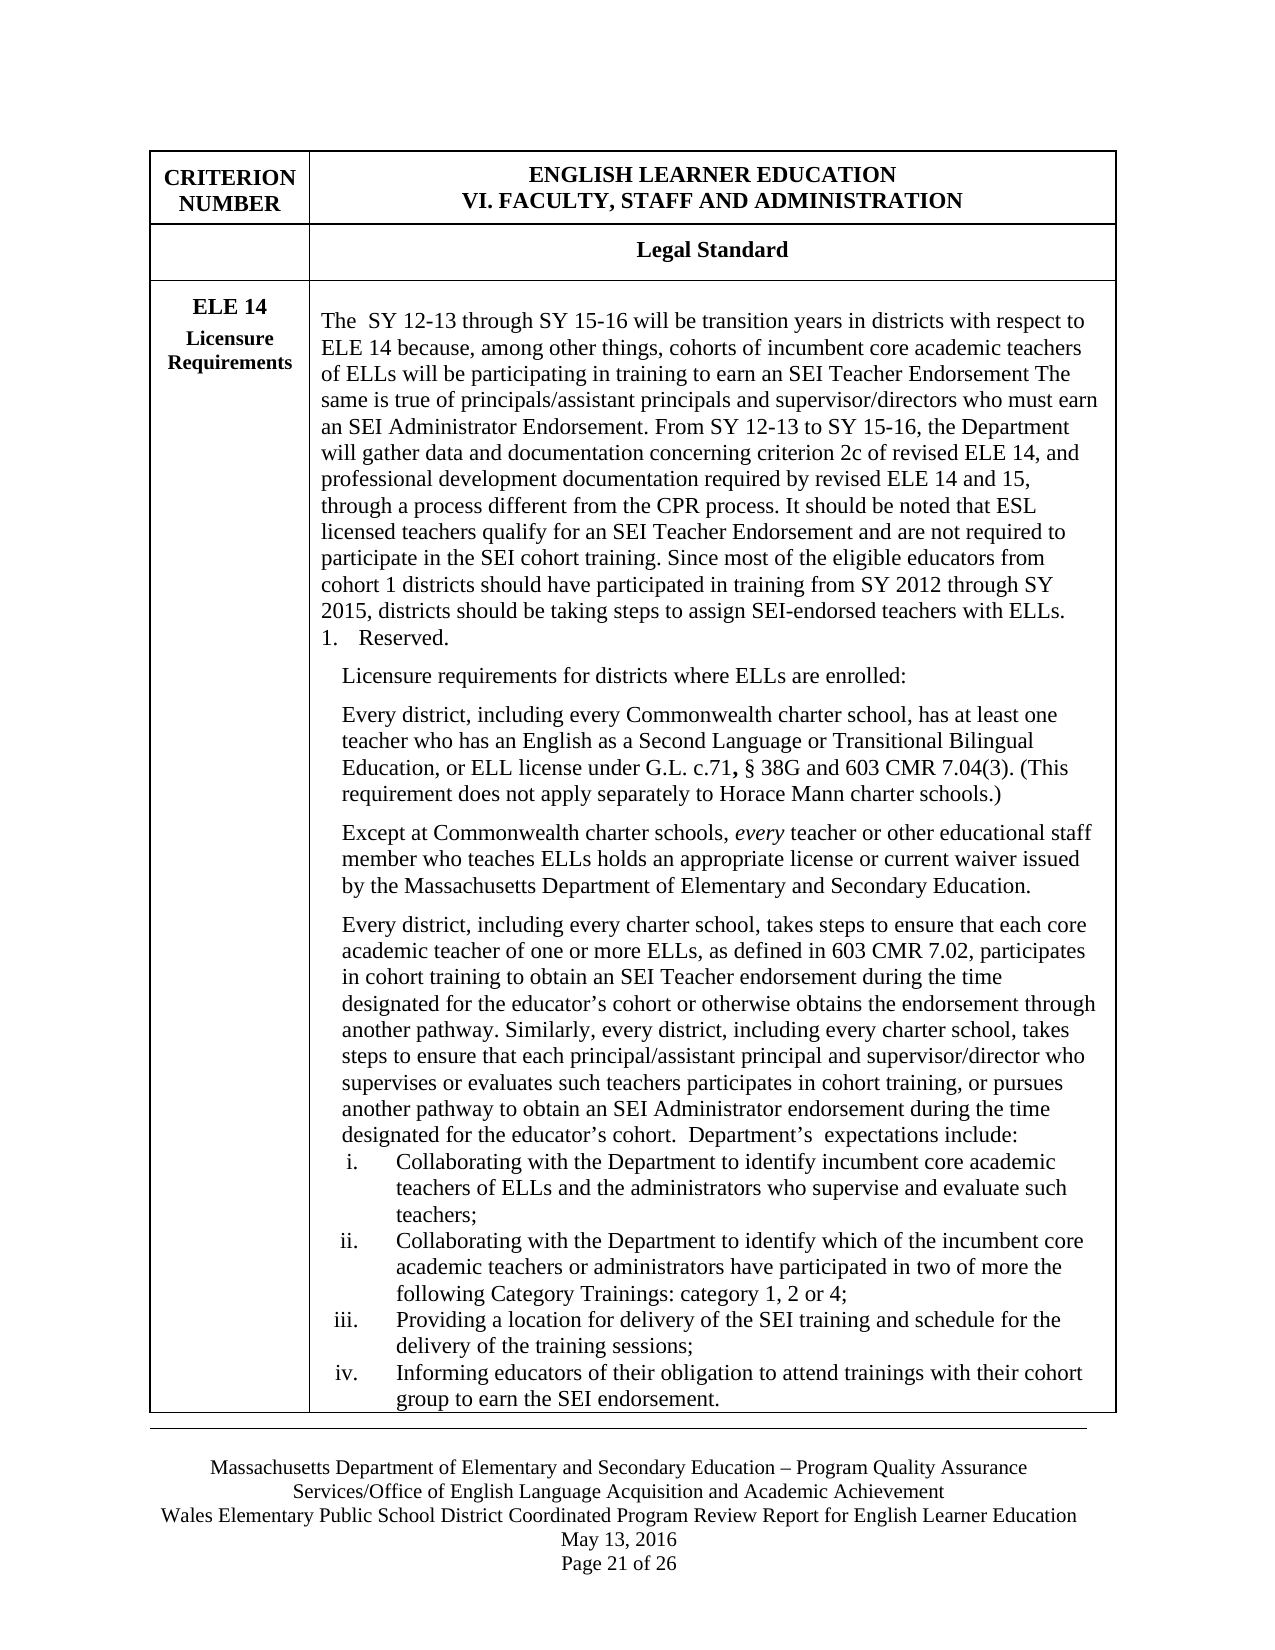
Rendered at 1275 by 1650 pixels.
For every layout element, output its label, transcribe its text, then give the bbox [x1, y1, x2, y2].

table_cell [151, 225, 309, 280]
table_cell ELE 14 Licensure Requirements [151, 281, 309, 1411]
table_header ENGLISH LEARNER EDUCATION VI. FACULTY, STAFF AND ADMINISTRATION [310, 152, 1115, 223]
table_header CRITERION NUMBER [151, 152, 309, 223]
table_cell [310, 281, 1115, 1411]
table_cell Legal Standard [310, 225, 1115, 280]
